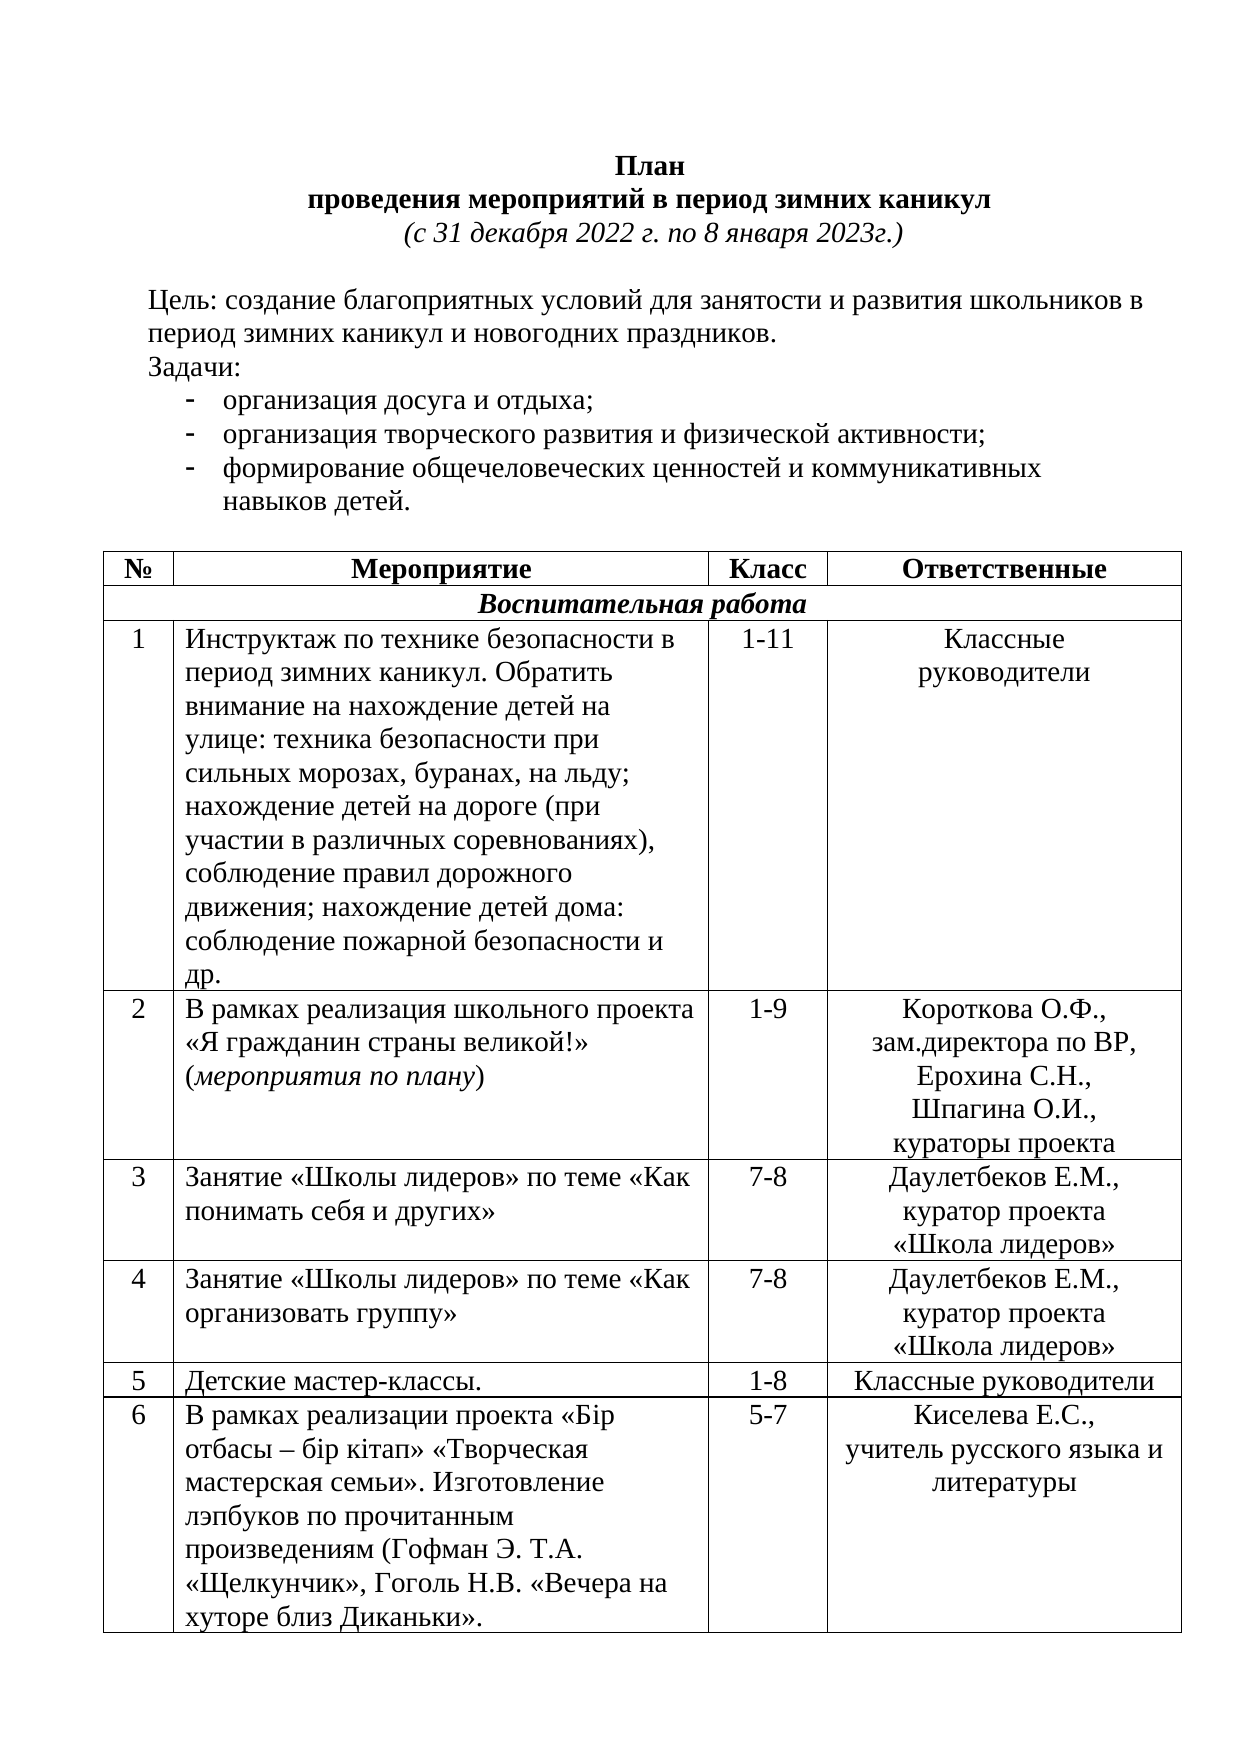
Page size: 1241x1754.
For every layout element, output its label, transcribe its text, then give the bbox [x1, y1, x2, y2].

table_cell Воспитательная работа [104, 586, 1181, 620]
table_cell 5-7 [709, 1398, 827, 1632]
table_header Ответственные [828, 552, 1181, 585]
table_cell 1-11 [709, 621, 827, 990]
list организация досуга и отдыха; [185, 382, 1152, 416]
table_cell 1-8 [709, 1363, 827, 1396]
text План [148, 148, 1152, 181]
table_header Мероприятие [174, 552, 708, 585]
table_cell Занятие «Школы лидеров» по теме «Как организовать группу» [174, 1261, 708, 1362]
text Задачи: [148, 349, 1152, 382]
text Цель: создание благоприятных условий для занятости и развития школьников в период зимних каникул и новогодних праздников. [148, 282, 1152, 349]
text проведения мероприятий в период зимних каникул [148, 181, 1152, 215]
table_cell 4 [104, 1261, 173, 1362]
table_cell Инструктаж по технике безопасности в период зимних каникул. Обратить внимание на нахождение детей на улице: техника безопасности при сильных морозах, буранах, на льду; нахождение детей на дороге (при участии в различных соревнованиях), соблюдение правил дорожного движения; нахождение детей дома: соблюдение пожарной безопасности и др. [174, 621, 708, 990]
table_cell Даулетбеков Е.М., куратор проекта «Школа лидеров» [828, 1261, 1181, 1362]
table_cell Детские мастер-классы. [174, 1363, 708, 1396]
table_cell 3 [104, 1160, 173, 1260]
table_cell 6 [104, 1398, 173, 1632]
table_cell В рамках реализации проекта «Бір отбасы – бір кітап» «Творческая мастерская семьи». Изготовление лэпбуков по прочитанным произведениям (Гофман Э. Т.А. «Щелкунчик», Гоголь Н.В. «Вечера на хуторе близ Диканьки». [174, 1398, 708, 1632]
table_cell Классные руководители [828, 1363, 1181, 1396]
table_cell Занятие «Школы лидеров» по теме «Как понимать себя и других» [174, 1160, 708, 1260]
table_header № [104, 552, 173, 585]
table_cell В рамках реализация школьного проекта «Я гражданин страны великой!» (мероприятия по плану) [174, 991, 708, 1158]
table_cell Даулетбеков Е.М., куратор проекта «Школа лидеров» [828, 1160, 1181, 1260]
table_header Класс [709, 552, 827, 585]
table_cell Киселева Е.С., учитель русского языка и литературы [828, 1398, 1181, 1632]
table_cell Короткова О.Ф., зам.директора по ВР, Ерохина С.Н., Шпагина О.И., кураторы проекта [828, 991, 1181, 1158]
list организация творческого развития и физической активности; [185, 416, 1152, 450]
table_cell 1-9 [709, 991, 827, 1158]
list формирование общечеловеческих ценностей и коммуникативных навыков детей. [185, 450, 1152, 517]
text (с 31 декабря 2022 г. по 8 января 2023г.) [148, 215, 1152, 248]
table_cell 2 [104, 991, 173, 1158]
table_cell 7-8 [709, 1160, 827, 1260]
table_cell Классные руководители [828, 621, 1181, 990]
table_cell 5 [104, 1363, 173, 1396]
table_cell 7-8 [709, 1261, 827, 1362]
table_cell 1 [104, 621, 173, 990]
